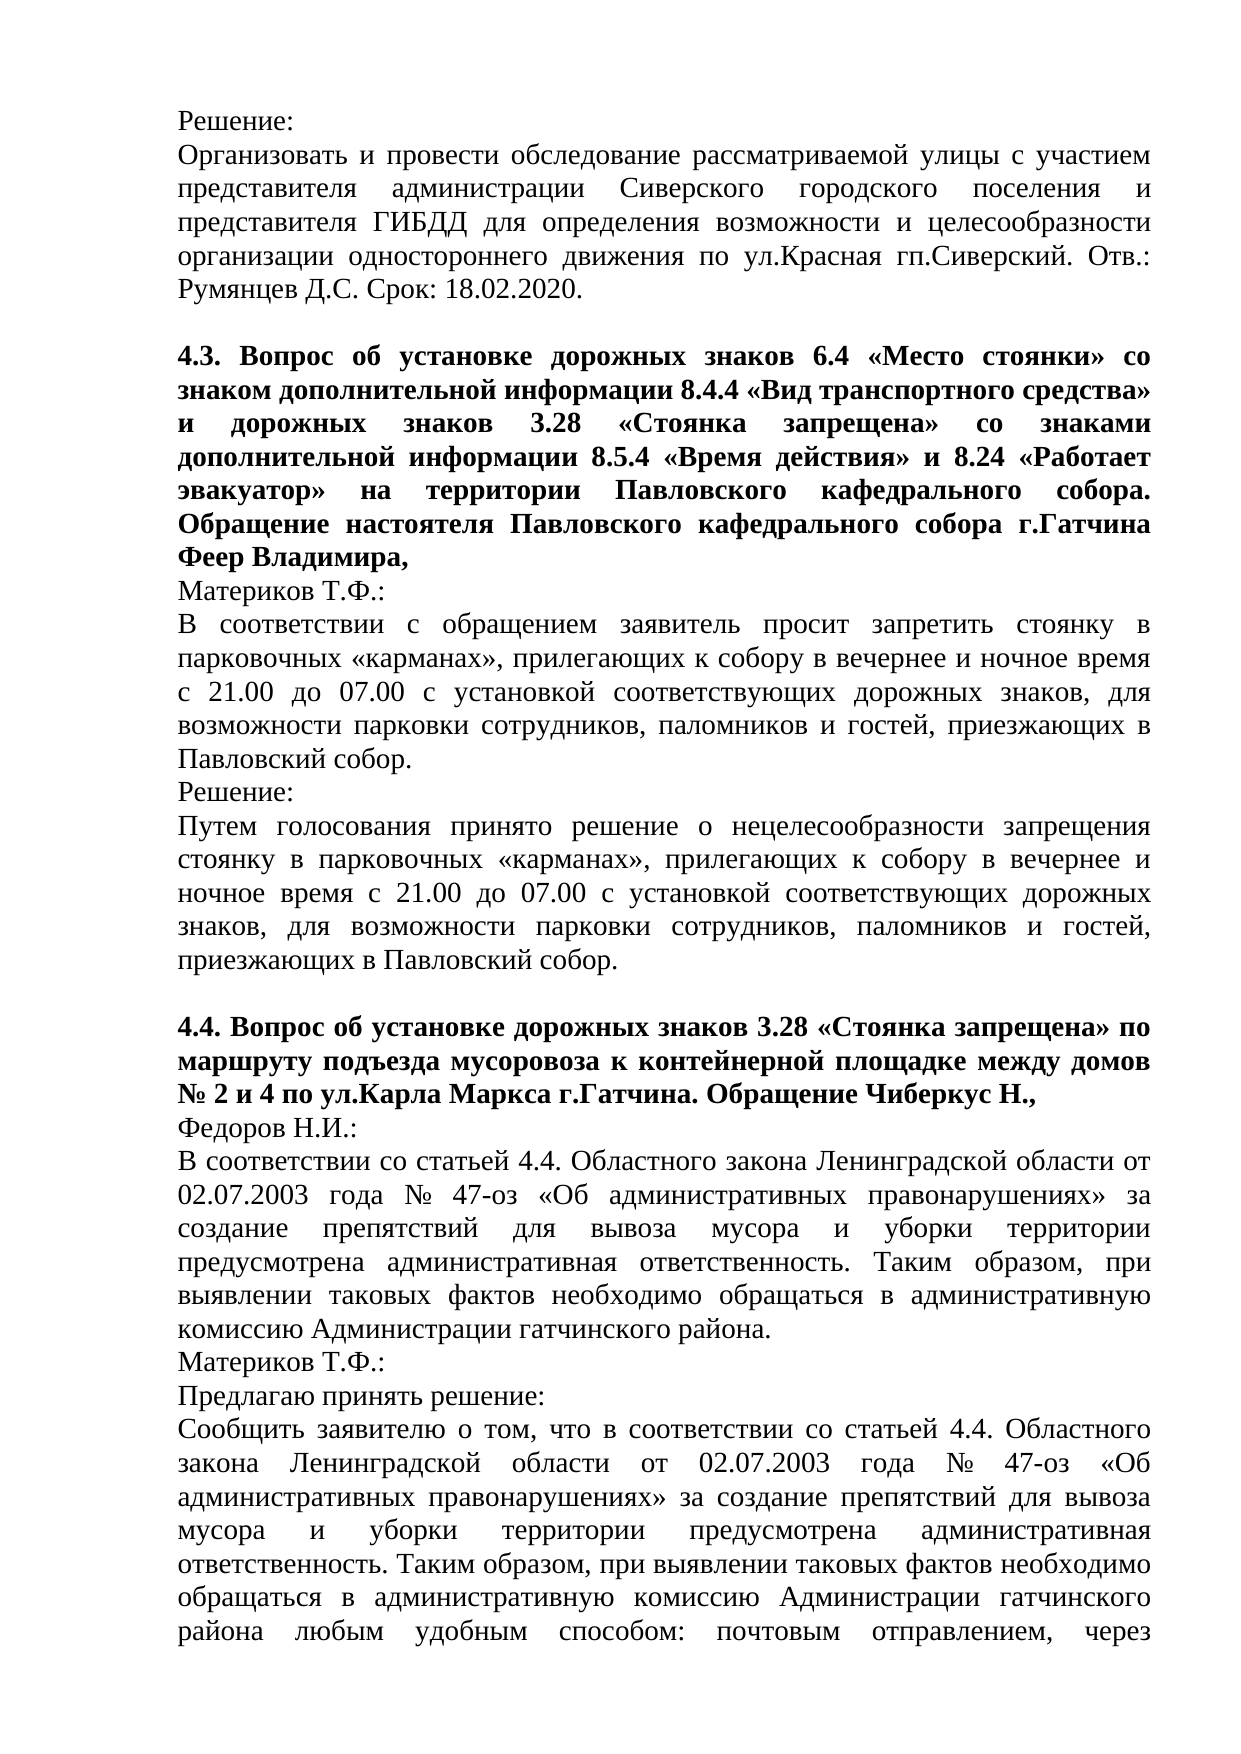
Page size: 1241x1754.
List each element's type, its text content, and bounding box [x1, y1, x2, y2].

text Решение: [177, 774, 1152, 808]
text Решение: [177, 103, 1152, 137]
text Материков Т.Ф.: [177, 1344, 1152, 1378]
text Предлагаю принять решение: [177, 1378, 1152, 1412]
text Федоров Н.И.: [177, 1110, 1152, 1143]
text Материков Т.Ф.: [177, 573, 1152, 607]
text Путем голосования принято решение о нецелесообразности запрещения стоянку в парковочных «карманах», прилегающих к собору в вечернее и ночное время с 21.00 до 07.00 с установкой соответствующих дорожных знаков, для возможности парковки сотрудников, паломников и гостей, приезжающих в Павловский собор. [177, 808, 1152, 976]
text 4.3. Вопрос об установке дорожных знаков 6.4 «Место стоянки» со знаком дополнительной информации 8.4.4 «Вид транспортного средства» и дорожных знаков 3.28 «Стоянка запрещена» со знаками дополнительной информации 8.5.4 «Время действия» и 8.24 «Работает эвакуатор» на территории Павловского кафедрального собора. Обращение настоятеля Павловского кафедрального собора г.Гатчина Феер Владимира, [177, 338, 1152, 573]
text Организовать и провести обследование рассматриваемой улицы с участием представителя администрации Сиверского городского поселения и представителя ГИБДД для определения возможности и целесообразности организации одностороннего движения по ул.Красная гп.Сиверский. Отв.: Румянцев Д.С. Срок: 18.02.2020. [177, 137, 1152, 305]
text В соответствии с обращением заявитель просит запретить стоянку в парковочных «карманах», прилегающих к собору в вечернее и ночное время с 21.00 до 07.00 с установкой соответствующих дорожных знаков, для возможности парковки сотрудников, паломников и гостей, приезжающих в Павловский собор. [177, 607, 1152, 774]
text 4.4. Вопрос об установке дорожных знаков 3.28 «Стоянка запрещена» по маршруту подъезда мусоровоза к контейнерной площадке между домов № 2 и 4 по ул.Карла Маркса г.Гатчина. Обращение Чиберкус Н., [177, 1009, 1152, 1110]
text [177, 1412, 1152, 1646]
text В соответствии со статьей 4.4. Областного закона Ленинградской области от 02.07.2003 года № 47-оз «Об административных правонарушениях» за создание препятствий для вывоза мусора и уборки территории предусмотрена административная ответственность. Таким образом, при выявлении таковых фактов необходимо обращаться в административную комиссию Администрации гатчинского района. [177, 1143, 1152, 1344]
